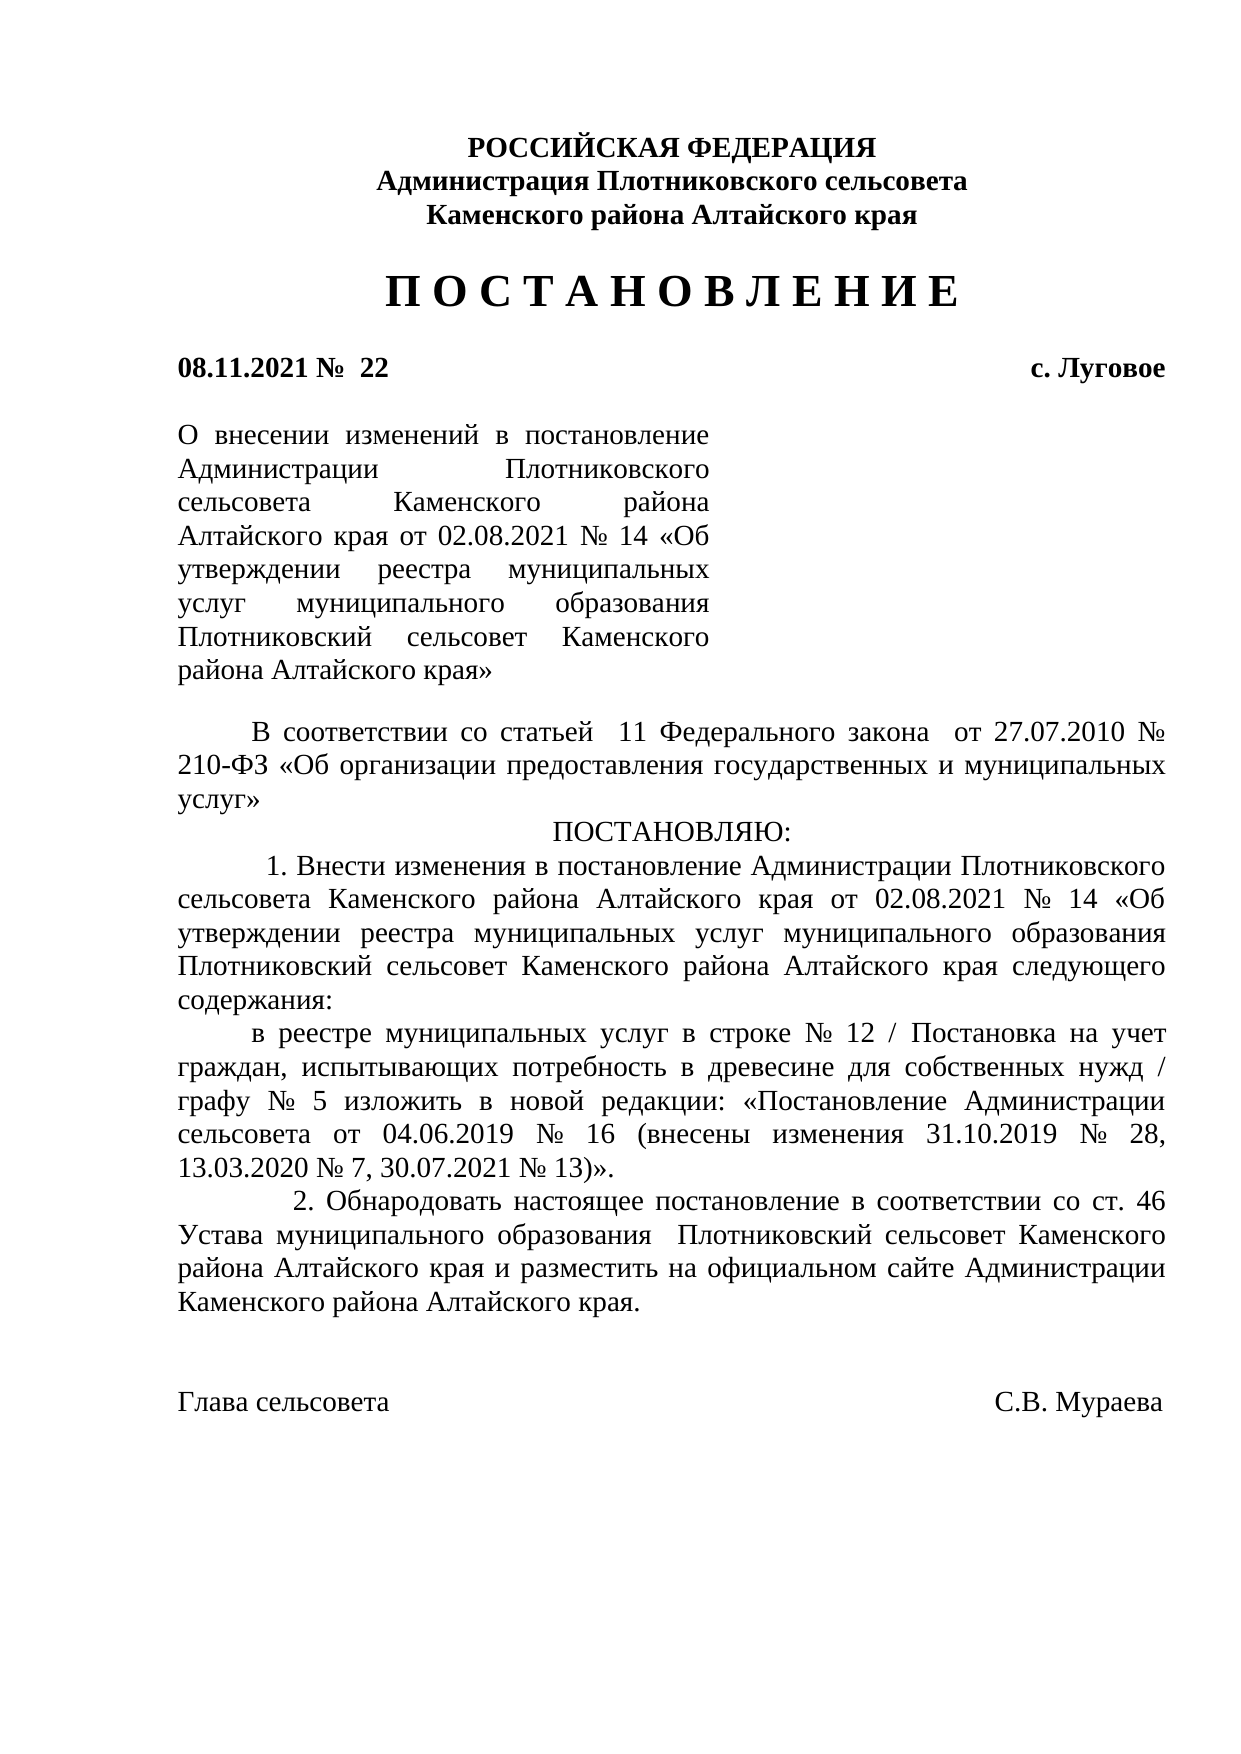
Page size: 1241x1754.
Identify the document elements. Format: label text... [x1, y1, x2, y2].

table_header О внесении изменений в постановление Администрации Плотниковского сельсовета Каменского района Алтайского края от 02.08.2021 № 14 «Об утверждении реестра муниципальных услуг муниципального образования Плотниковский сельсовет Каменского района Алтайского края» [177, 418, 721, 686]
title Каменского района Алтайского края [177, 197, 1167, 231]
text В соответствии со статьей 11 Федерального закона от 27.07.2010 № 210-ФЗ «Об организации предоставления государственных и муниципальных услуг» [177, 714, 1167, 814]
title 08.11.2021 № 22 с. Луговое [177, 350, 1167, 384]
title П О С Т А Н О В Л Е Н И Е [177, 264, 1167, 317]
title Администрация Плотниковского сельсовета [177, 163, 1167, 197]
text в реестре муниципальных услуг в строке № 12 / Постановка на учет граждан, испытывающих потребность в древесине для собственных нужд / графу № 5 изложить в новой редакции: «Постановление Администрации сельсовета от 04.06.2019 № 16 (внесены изменения 31.10.2019 № 28, 13.03.2020 № 7, 30.07.2021 № 13)». [177, 1016, 1167, 1183]
text Глава сельсовета С.В. Мураева [177, 1384, 1167, 1418]
text ПОСТАНОВЛЯЮ: [177, 814, 1167, 848]
text 1. Внести изменения в постановление Администрации Плотниковского сельсовета Каменского района Алтайского края от 02.08.2021 № 14 «Об утверждении реестра муниципальных услуг муниципального образования Плотниковский сельсовет Каменского района Алтайского края следующего содержания: [177, 848, 1167, 1016]
text 2. Обнародовать настоящее постановление в соответствии со ст. 46 Устава муниципального образования Плотниковский сельсовет Каменского района Алтайского края и разместить на официальном сайте Администрации Каменского района Алтайского края. [177, 1183, 1167, 1317]
title РОССИЙСКАЯ ФЕДЕРАЦИЯ [177, 130, 1167, 163]
